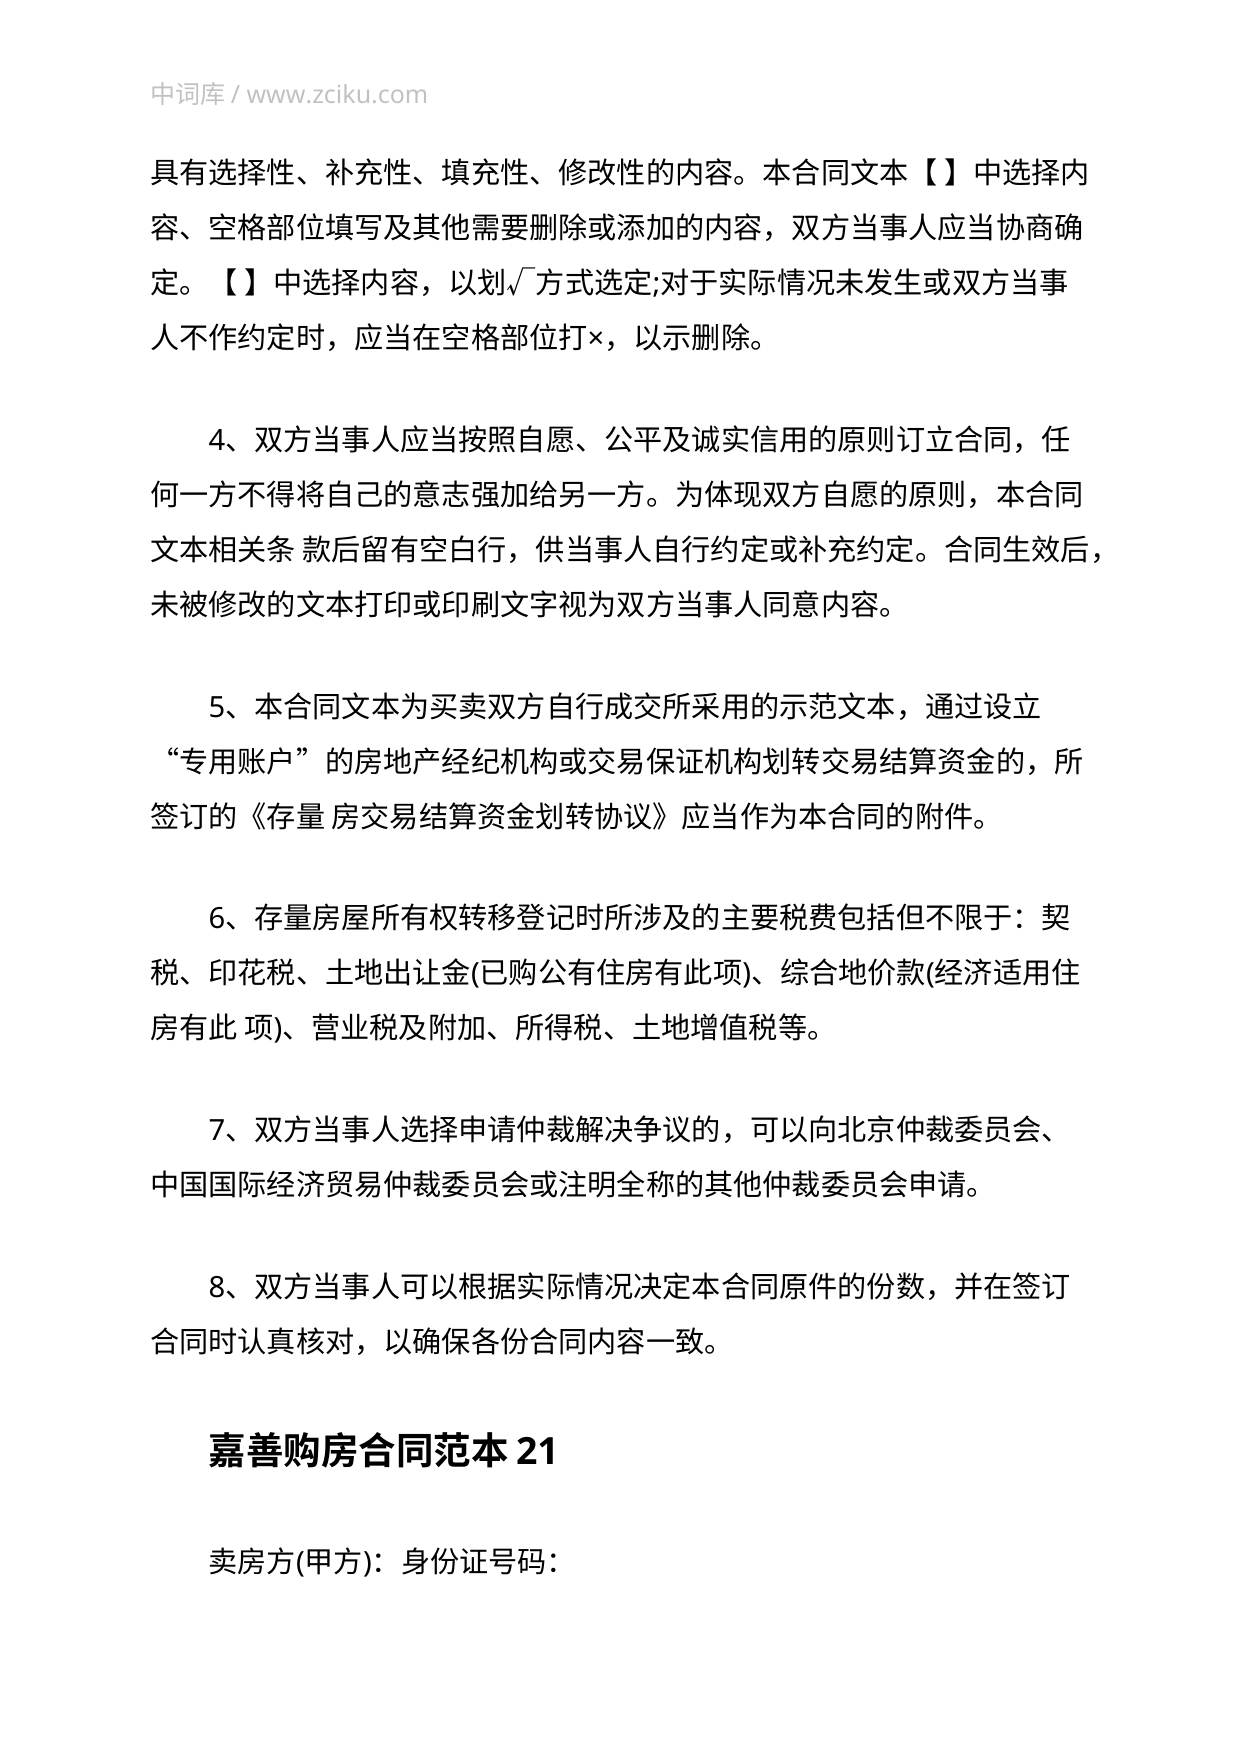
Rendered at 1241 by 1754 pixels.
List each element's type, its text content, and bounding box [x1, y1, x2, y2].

text 4、双方当事人应当按照自愿、公平及诚实信用的原则订立合同，任何一方不得将自己的意志强加给另一方。为体现双方自愿的原则，本合同文本相关条 款后留有空白行，供当事人自行约定或补充约定。合同生效后，未被修改的文本打印或印刷文字视为双方当事人同意内容。 [150, 417, 1090, 624]
text 8、双方当事人可以根据实际情况决定本合同原件的份数，并在签订合同时认真核对，以确保各份合同内容一致。 [150, 1264, 1090, 1361]
text 5、本合同文本为买卖双方自行成交所采用的示范文本，通过设立“专用账户”的房地产经纪机构或交易保证机构划转交易结算资金的，所签订的《存量 房交易结算资金划转协议》应当作为本合同的附件。 [150, 683, 1090, 836]
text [150, 150, 1090, 357]
text 嘉善购房合同范本21 [150, 1421, 1090, 1475]
text 7、双方当事人选择申请仲裁解决争议的，可以向北京仲裁委员会、中国国际经济贸易仲裁委员会或注明全称的其他仲裁委员会申请。 [150, 1107, 1090, 1204]
text 卖房方(甲方)：身份证号码： [150, 1538, 1090, 1581]
text 6、存量房屋所有权转移登记时所涉及的主要税费包括但不限于：契税、印花税、土地出让金(已购公有住房有此项)、综合地价款(经济适用住房有此 项)、营业税及附加、所得税、土地增值税等。 [150, 895, 1090, 1047]
